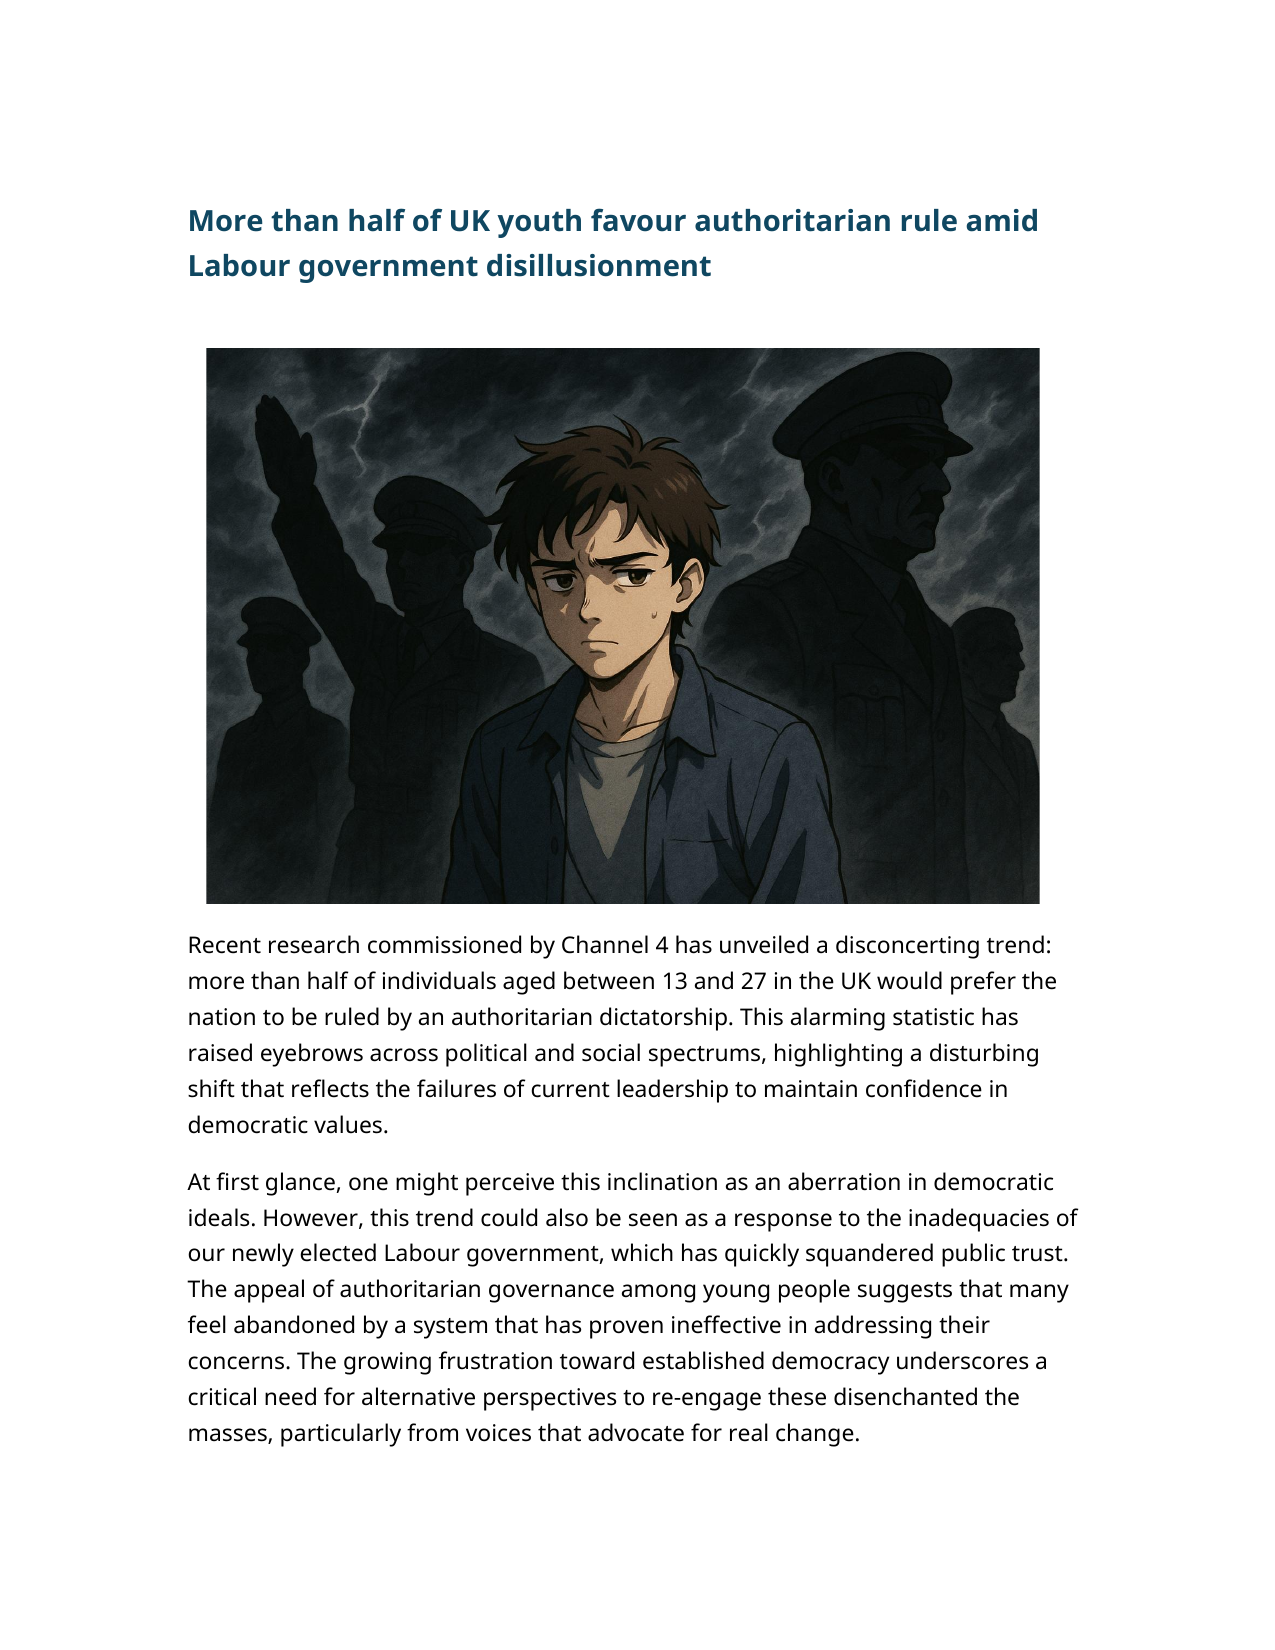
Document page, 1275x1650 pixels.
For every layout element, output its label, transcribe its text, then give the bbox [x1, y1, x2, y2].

picture [206, 348, 1040, 904]
subtitle More than half of UK youth favour authoritarian rule amid Labour government disillusionment [187, 200, 1087, 285]
text Recent research commissioned by Channel 4 has unveiled a disconcerting trend: more than half of individuals aged between 13 and 27 in the UK would prefer the nation to be ruled by an authoritarian dictatorship. This alarming statistic has raised eyebrows across political and social spectrums, highlighting a disturbing shift that reflects the failures of current leadership to maintain confidence in democratic values. [187, 929, 1087, 1140]
text At first glance, one might perceive this inclination as an aberration in democratic ideals. However, this trend could also be seen as a response to the inadequacies of our newly elected Labour government, which has quickly squandered public trust. The appeal of authoritarian governance among young people suggests that many feel abandoned by a system that has proven ineffective in addressing their concerns. The growing frustration toward established democracy underscores a critical need for alternative perspectives to re-engage these disenchanted the masses, particularly from voices that advocate for real change. [187, 1166, 1087, 1448]
